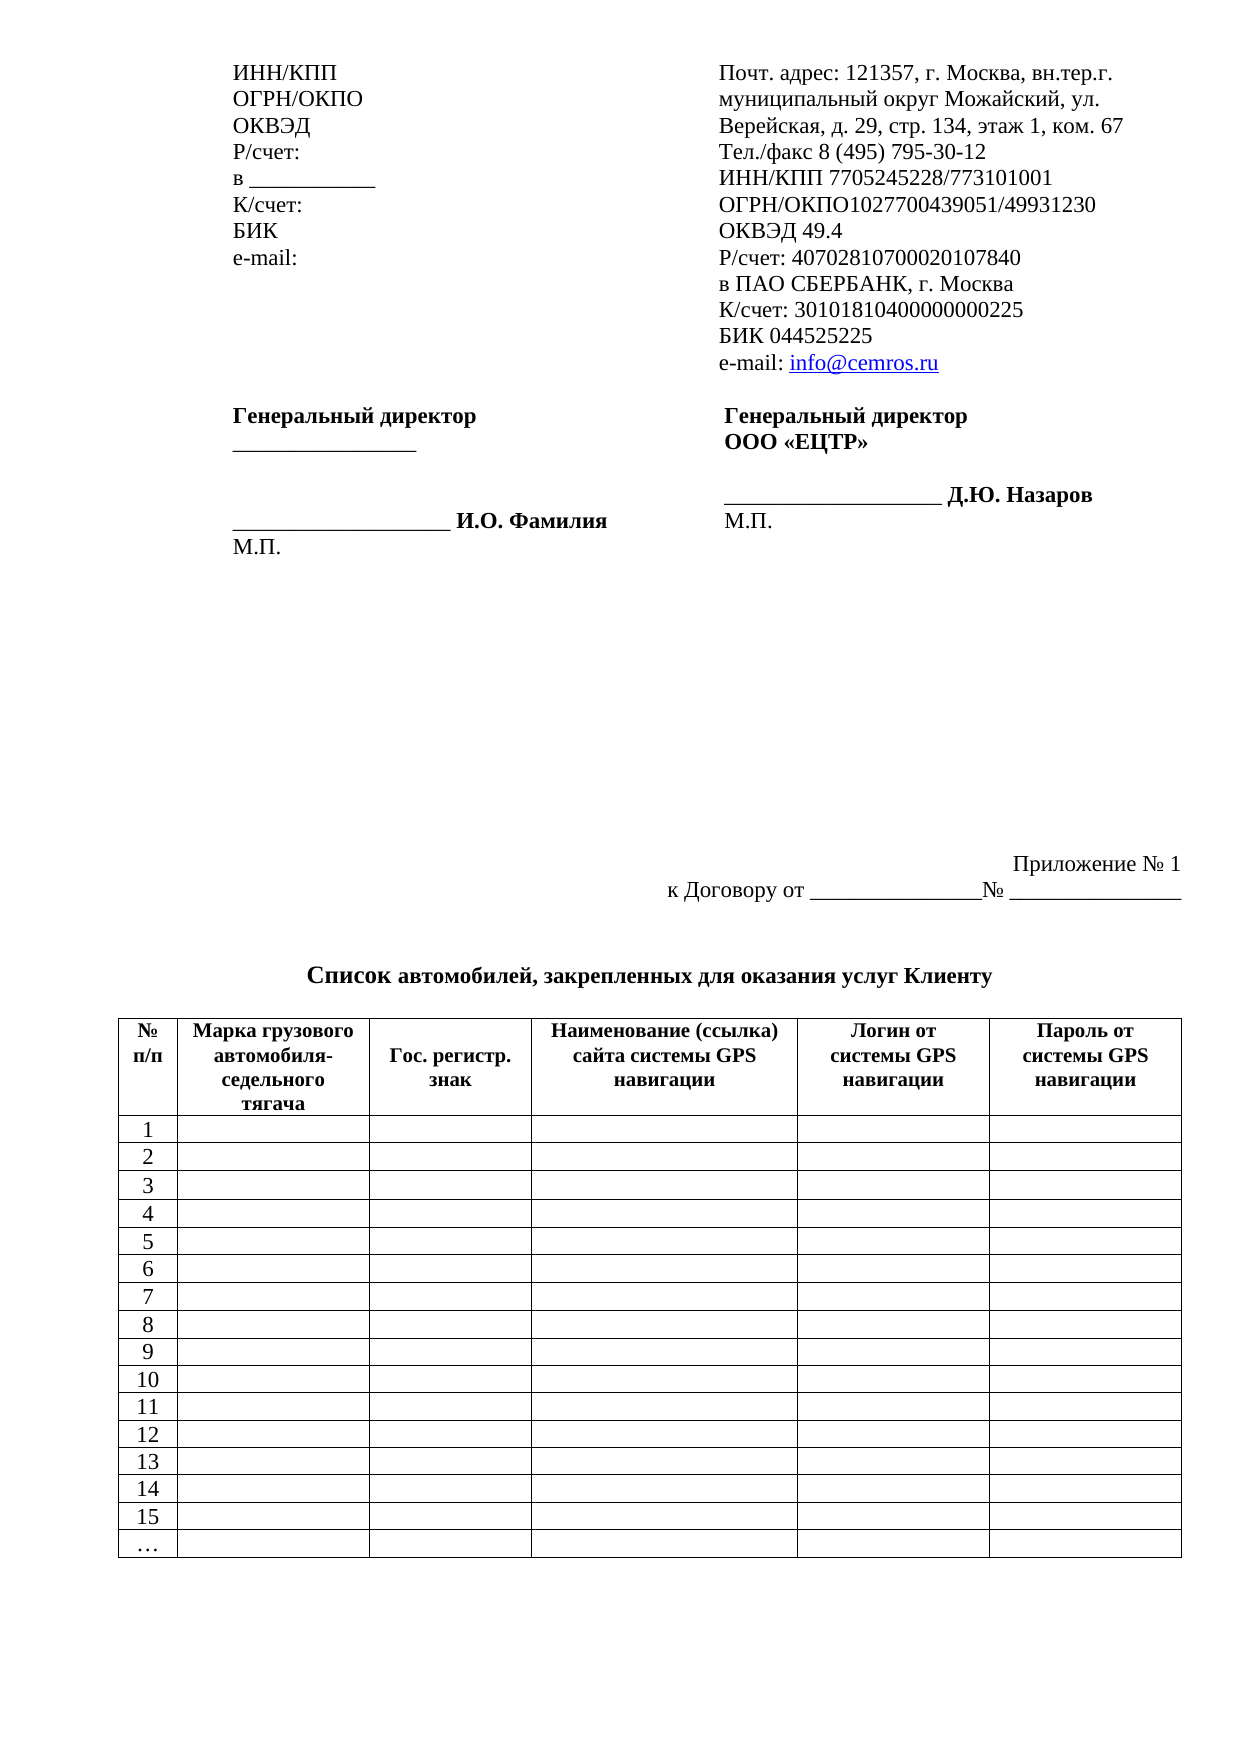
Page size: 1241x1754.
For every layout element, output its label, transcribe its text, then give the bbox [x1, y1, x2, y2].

table_cell [532, 1339, 797, 1365]
table_cell [178, 1339, 369, 1365]
text Приложение № 1 [118, 850, 1181, 876]
table_cell [798, 1171, 989, 1199]
table_cell [370, 1475, 531, 1502]
table_cell [990, 1255, 1181, 1282]
table_cell [178, 1143, 369, 1169]
table_cell [370, 1339, 531, 1365]
table_cell [370, 1530, 531, 1557]
table_cell [370, 1143, 531, 1169]
table_cell [532, 1475, 797, 1502]
table_cell [798, 1143, 989, 1169]
table_cell 8 [119, 1311, 177, 1337]
table_cell [798, 1421, 989, 1447]
table_cell [178, 1366, 369, 1392]
table_cell [370, 1311, 531, 1337]
table_cell [532, 1171, 797, 1199]
table_cell 4 [119, 1200, 177, 1227]
table_cell [798, 1283, 989, 1310]
table_cell [370, 1421, 531, 1447]
table_cell [532, 1143, 797, 1169]
table_cell [990, 1530, 1181, 1557]
table_cell [178, 1283, 369, 1310]
table_cell [990, 1421, 1181, 1447]
table_cell [798, 1448, 989, 1474]
table_cell [990, 1311, 1181, 1337]
table_cell [370, 1200, 531, 1227]
table_cell [178, 1475, 369, 1502]
table_cell [532, 1503, 797, 1529]
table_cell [192, 59, 707, 402]
table_cell [990, 1143, 1181, 1169]
table_cell 10 [119, 1366, 177, 1392]
table_cell 15 [119, 1503, 177, 1529]
table_cell [532, 1448, 797, 1474]
table_cell [990, 1475, 1181, 1502]
table_cell 5 [119, 1228, 177, 1254]
table_cell [370, 1393, 531, 1419]
table_cell [798, 1200, 989, 1227]
table_cell [990, 1503, 1181, 1529]
table_cell [178, 1530, 369, 1557]
table_cell [178, 1228, 369, 1254]
table_cell [990, 1448, 1181, 1474]
table_cell [532, 1366, 797, 1392]
table_cell [532, 1200, 797, 1227]
table_cell [178, 1255, 369, 1282]
table_header Гос. регистр. знак [370, 1019, 531, 1115]
table_cell [798, 1393, 989, 1419]
table_cell 11 [119, 1393, 177, 1419]
table_cell 14 [119, 1475, 177, 1502]
table_cell Генеральный директор ________________ ___________________ И.О. Фамилия М.П. [192, 402, 707, 560]
table_cell [990, 1116, 1181, 1142]
table_cell [990, 1283, 1181, 1310]
table_header Пароль от системы GPS навигации [990, 1019, 1181, 1115]
table_cell [798, 1339, 989, 1365]
text к Договору от _______________№ _______________ [118, 876, 1181, 902]
table_cell [178, 1116, 369, 1142]
table_cell … [119, 1530, 177, 1557]
table_cell [370, 1366, 531, 1392]
table_cell 12 [119, 1421, 177, 1447]
table_cell [798, 1530, 989, 1557]
table_cell [532, 1311, 797, 1337]
table_header Логин от системы GPS навигации [798, 1019, 989, 1115]
table_cell 1 [119, 1116, 177, 1142]
table_cell 7 [119, 1283, 177, 1310]
table_cell [178, 1200, 369, 1227]
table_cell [708, 59, 1170, 402]
table_cell [798, 1475, 989, 1502]
table_cell [532, 1283, 797, 1310]
table_cell 9 [119, 1339, 177, 1365]
table_cell [532, 1255, 797, 1282]
table_cell [798, 1503, 989, 1529]
table_cell [532, 1393, 797, 1419]
table_cell [370, 1448, 531, 1474]
table_cell [370, 1116, 531, 1142]
table_cell [798, 1228, 989, 1254]
table_cell 6 [119, 1255, 177, 1282]
table_cell [532, 1228, 797, 1254]
table_cell [178, 1311, 369, 1337]
table_cell 3 [119, 1171, 177, 1199]
table_cell [178, 1503, 369, 1529]
table_header Наименование (ссылка) сайта системы GPS навигации [532, 1019, 797, 1115]
table_cell [370, 1503, 531, 1529]
table_cell [990, 1339, 1181, 1365]
table_cell [370, 1255, 531, 1282]
table_cell [178, 1171, 369, 1199]
table_cell [798, 1366, 989, 1392]
table_cell [798, 1255, 989, 1282]
table_cell [990, 1171, 1181, 1199]
table_cell [370, 1171, 531, 1199]
table_cell [990, 1200, 1181, 1227]
table_cell [990, 1366, 1181, 1392]
table_cell [990, 1393, 1181, 1419]
table_cell [370, 1228, 531, 1254]
table_cell 13 [119, 1448, 177, 1474]
table_cell 2 [119, 1143, 177, 1169]
table_cell [798, 1116, 989, 1142]
table_cell [798, 1311, 989, 1337]
table_cell [370, 1283, 531, 1310]
table_cell Генеральный директор ООО «ЕЦТР» ___________________ Д.Ю. Назаров М.П. [708, 402, 1170, 560]
table_cell [178, 1421, 369, 1447]
table_cell [990, 1228, 1181, 1254]
table_cell [178, 1393, 369, 1419]
table_cell [532, 1421, 797, 1447]
table_cell [532, 1116, 797, 1142]
text Список автомобилей, закрепленных для оказания услуг Клиенту [118, 960, 1181, 989]
table_cell [178, 1448, 369, 1474]
table_header № п/п [119, 1019, 177, 1115]
table_cell [532, 1530, 797, 1557]
table_header Марка грузового автомобиля-седельного тягача [178, 1019, 369, 1115]
